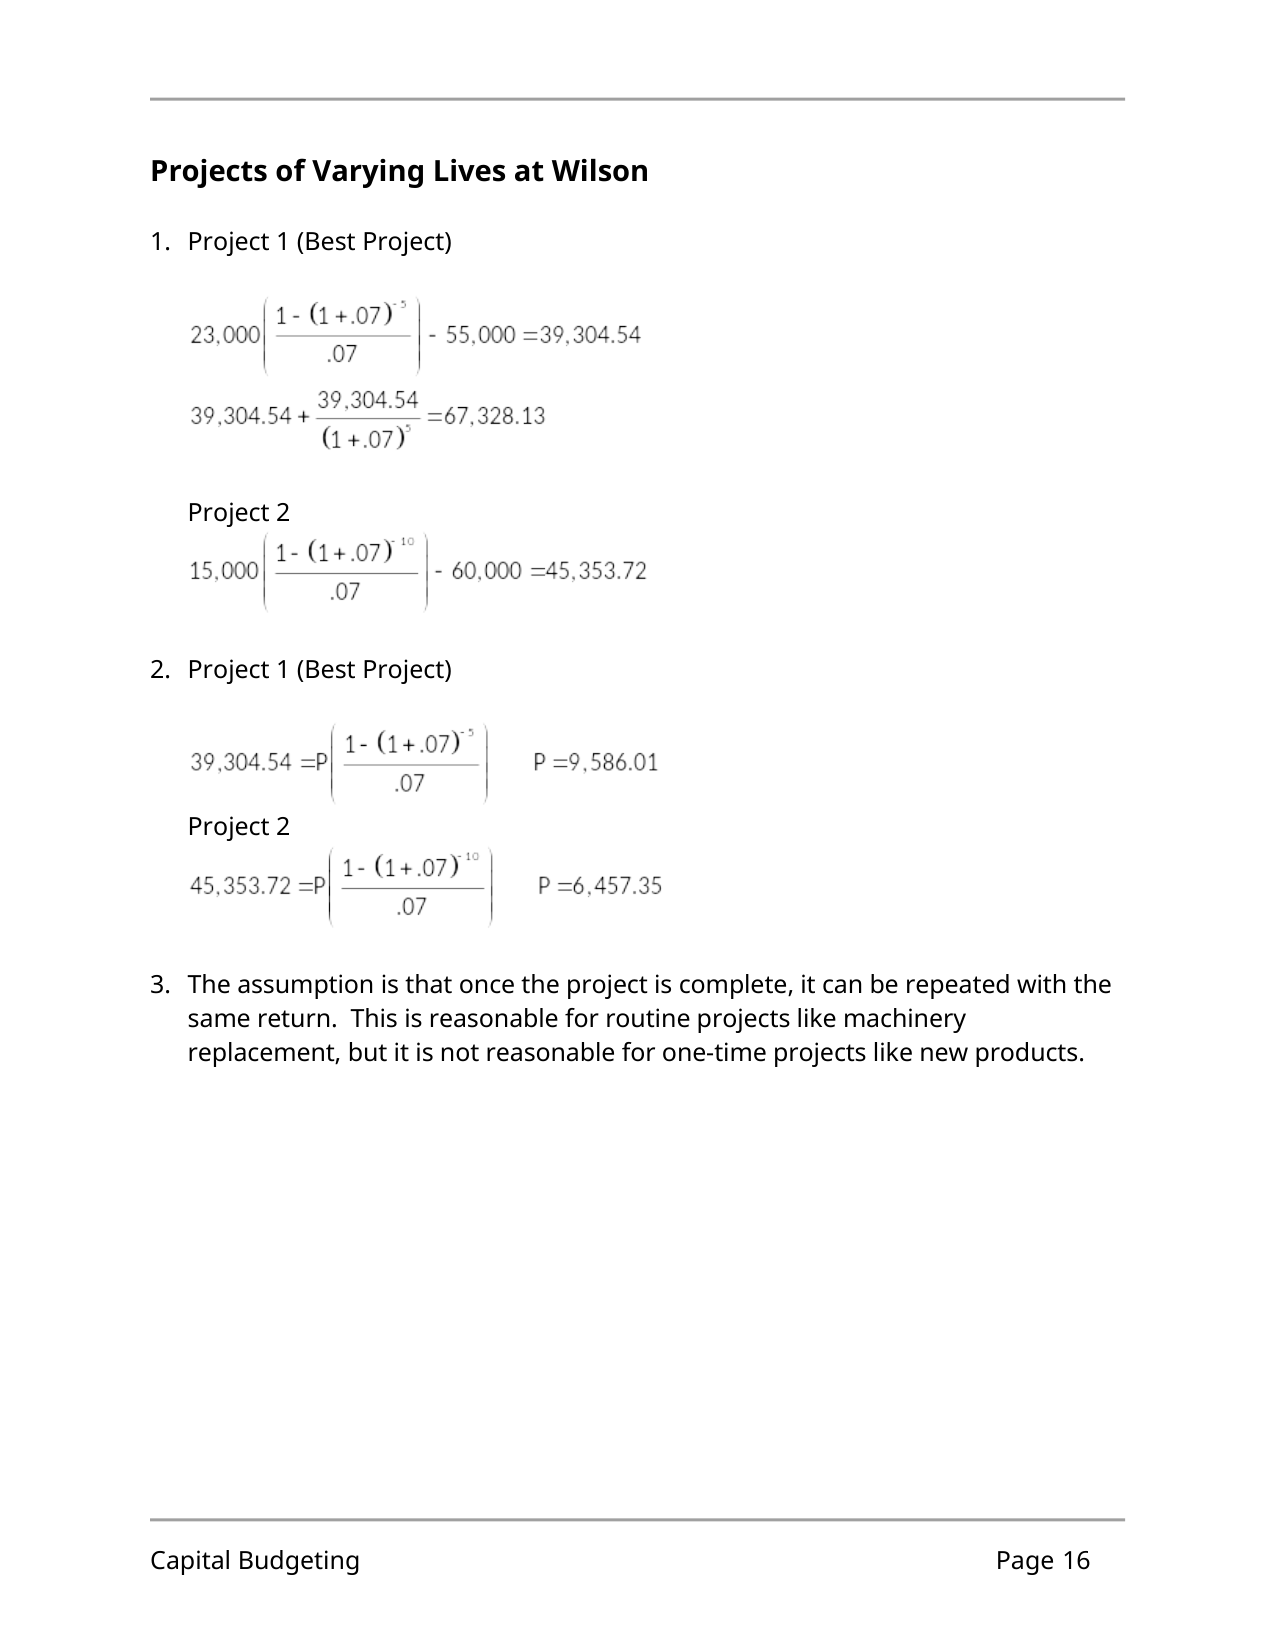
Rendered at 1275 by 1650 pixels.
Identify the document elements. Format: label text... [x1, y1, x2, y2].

text 2. Project 1 (Best Project) [150, 652, 1125, 686]
text 1. Project 1 (Best Project) [150, 224, 1125, 258]
text Project 2 [187, 809, 1125, 843]
text Projects of Varying Lives at Wilson [150, 150, 1125, 190]
text Project 2 [187, 495, 1125, 529]
list The assumption is that once the project is complete, it can be repeated with the same return. This is reasonable for routine projects like machinery replacement, but it is not reasonable for one-time projects like new products. [150, 966, 1125, 1068]
